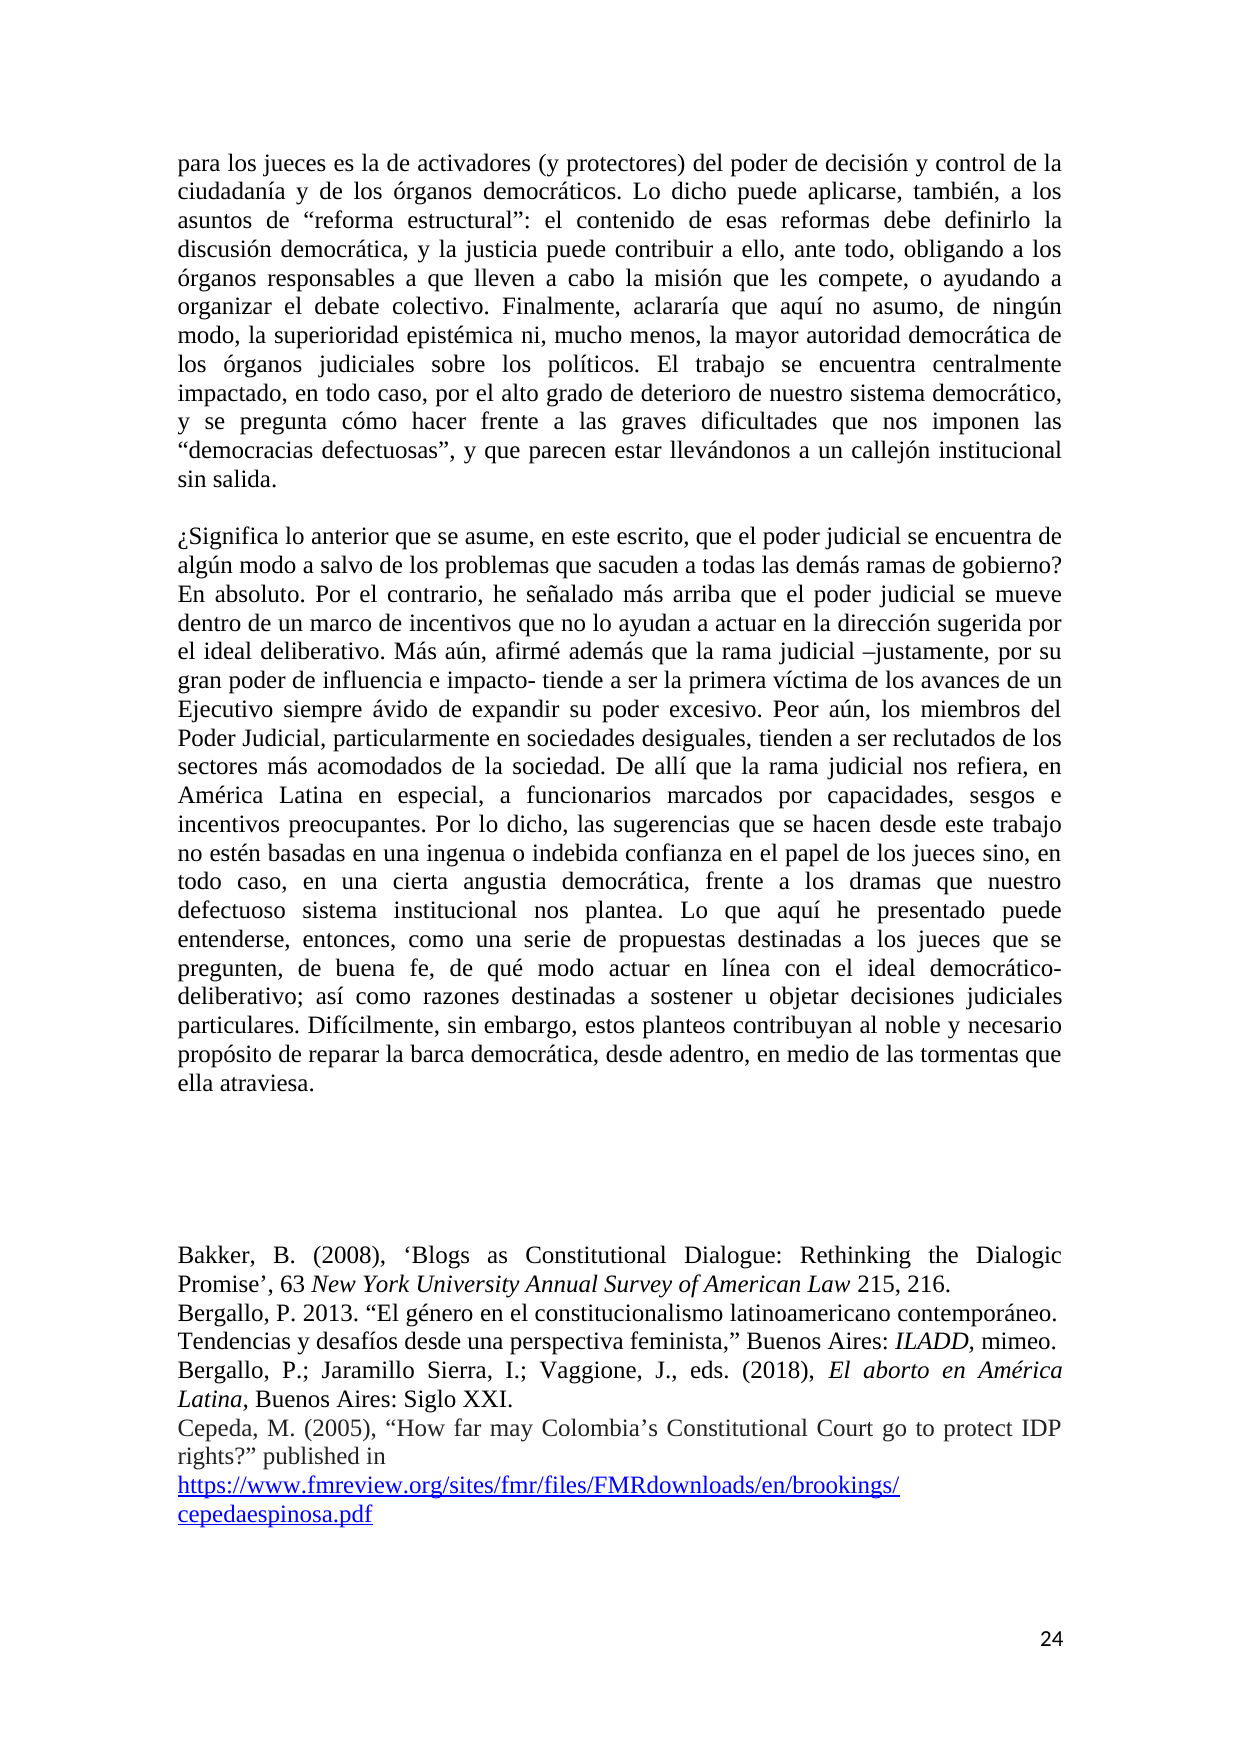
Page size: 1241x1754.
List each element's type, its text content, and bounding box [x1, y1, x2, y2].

text Bergallo, P. 2013. “El género en el constitucionalismo latinoamericano contemporáneo. Tendencias y desafíos desde una perspectiva feminista,” Buenos Aires: ILADD, mimeo. [177, 1298, 1058, 1355]
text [177, 148, 1063, 493]
text https://www.fmreview.org/sites/fmr/files/FMRdownloads/en/brookings/cepedaespinosa.pdf [177, 1470, 1063, 1528]
text Cepeda, M. (2005), “How far may Colombia’s Constitutional Court go to protect IDP rights?” published in [177, 1413, 1063, 1470]
text ¿Significa lo anterior que se asume, en este escrito, que el poder judicial se encuentra de algún modo a salvo de los problemas que sacuden a todas las demás ramas de gobierno? En absoluto. Por el contrario, he señalado más arriba que el poder judicial se mueve dentro de un marco de incentivos que no lo ayudan a actuar en la dirección sugerida por el ideal deliberativo. Más aún, afirmé además que la rama judicial –justamente, por su gran poder de influencia e impacto- tiende a ser la primera víctima de los avances de un Ejecutivo siempre ávido de expandir su poder excesivo. Peor aún, los miembros del Poder Judicial, particularmente en sociedades desiguales, tienden a ser reclutados de los sectores más acomodados de la sociedad. De allí que la rama judicial nos refiera, en América Latina en especial, a funcionarios marcados por capacidades, sesgos e incentivos preocupantes. Por lo dicho, las sugerencias que se hacen desde este trabajo no estén basadas en una ingenua o indebida confianza en el papel de los jueces sino, en todo caso, en una cierta angustia democrática, frente a los dramas que nuestro defectuoso sistema institucional nos plantea. Lo que aquí he presentado puede entenderse, entonces, como una serie de propuestas destinadas a los jueces que se pregunten, de buena fe, de qué modo actuar en línea con el ideal democrático-deliberativo; así como razones destinadas a sostener u objetar decisiones judiciales particulares. Difícilmente, sin embargo, estos planteos contribuyan al noble y necesario propósito de reparar la barca democrática, desde adentro, en medio de las tormentas que ella atraviesa. [177, 521, 1063, 1096]
text Bakker, B. (2008), ‘Blogs as Constitutional Dialogue: Rethinking the Dialogic Promise’, 63 New York University Annual Survey of American Law 215, 216. [177, 1240, 1063, 1298]
text Bergallo, P.; Jaramillo Sierra, I.; Vaggione, J., eds. (2018), El aborto en América Latina, Buenos Aires: Siglo XXI. [177, 1355, 1063, 1413]
